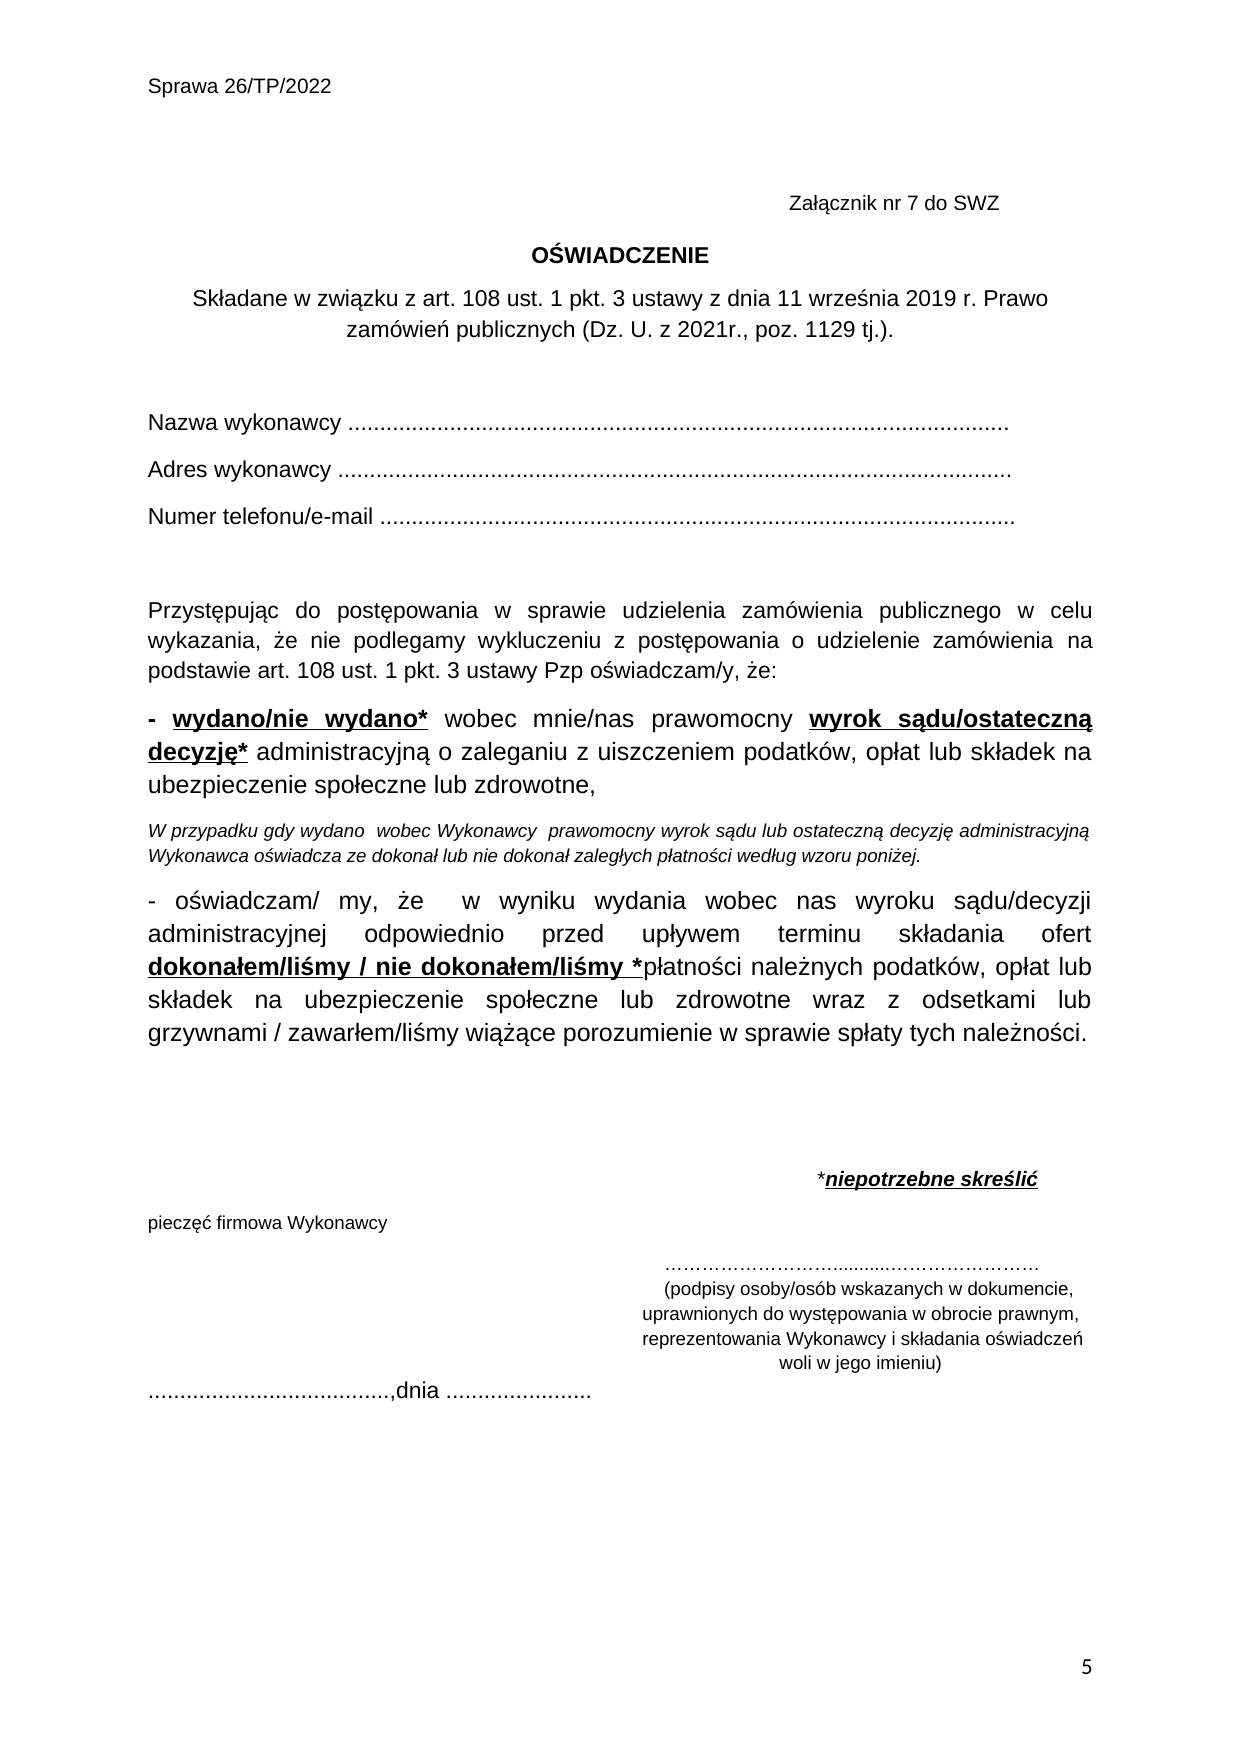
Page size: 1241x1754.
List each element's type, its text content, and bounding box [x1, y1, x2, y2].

text Numer telefonu/e-mail .................................................................................................... [148, 503, 1093, 529]
text (podpisy osoby/osób wskazanych w dokumencie, [148, 1278, 1093, 1299]
text W przypadku gdy wydano wobec Wykonawcy prawomocny wyrok sądu lub ostateczną decyzję administracyjną Wykonawca oświadcza ze dokonał lub nie dokonał zaległych płatności według wzoru poniżej. [148, 820, 1093, 866]
text Nazwa wykonawcy ........................................................................................................ [148, 409, 1093, 436]
text Przystępując do postępowania w sprawie udzielenia zamówienia publicznego w celu wykazania, że nie podlegamy wykluczeniu z postępowania o udzielenie zamówienia na podstawie art. 108 ust. 1 pkt. 3 ustawy Pzp oświadczam/y, że: [148, 597, 1093, 684]
text reprezentowania Wykonawcy i składania oświadczeń [590, 1327, 1093, 1349]
text uprawnionych do występowania w obrocie prawnym, [148, 1302, 1093, 1324]
text ......................................,dnia ....................... [148, 1377, 1093, 1403]
text Załącznik nr 7 do SWZ [148, 190, 1093, 214]
text Adres wykonawcy .......................................................................................................... [148, 456, 1093, 483]
text *niepotrzebne skreślić [148, 1167, 1093, 1191]
text ………………………...........…………………… [148, 1253, 1093, 1274]
text OŚWIADCZENIE [148, 242, 1093, 269]
text - oświadczam/ my, że w wyniku wydania wobec nas wyroku sądu/decyzji administracyjnej odpowiednio przed upływem terminu składania ofert dokonałem/liśmy / nie dokonałem/liśmy *płatności należnych podatków, opłat lub składek na ubezpieczenie społeczne lub zdrowotne wraz z odsetkami lub grzywnami / zawarłem/liśmy wiążące porozumienie w sprawie spłaty tych należności. [148, 886, 1093, 1047]
text woli w jego imieniu) [738, 1352, 1093, 1374]
text - wydano/nie wydano* wobec mnie/nas prawomocny wyrok sądu/ostateczną decyzję* administracyjną o zaleganiu z uiszczeniem podatków, opłat lub składek na ubezpieczenie społeczne lub zdrowotne, [148, 704, 1093, 799]
text pieczęć firmowa Wykonawcy [148, 1211, 1093, 1233]
text Składane w związku z art. 108 ust. 1 pkt. 3 ustawy z dnia 11 września 2019 r. Prawo zamówień publicznych (Dz. U. z 2021r., poz. 1129 tj.). [148, 285, 1093, 342]
